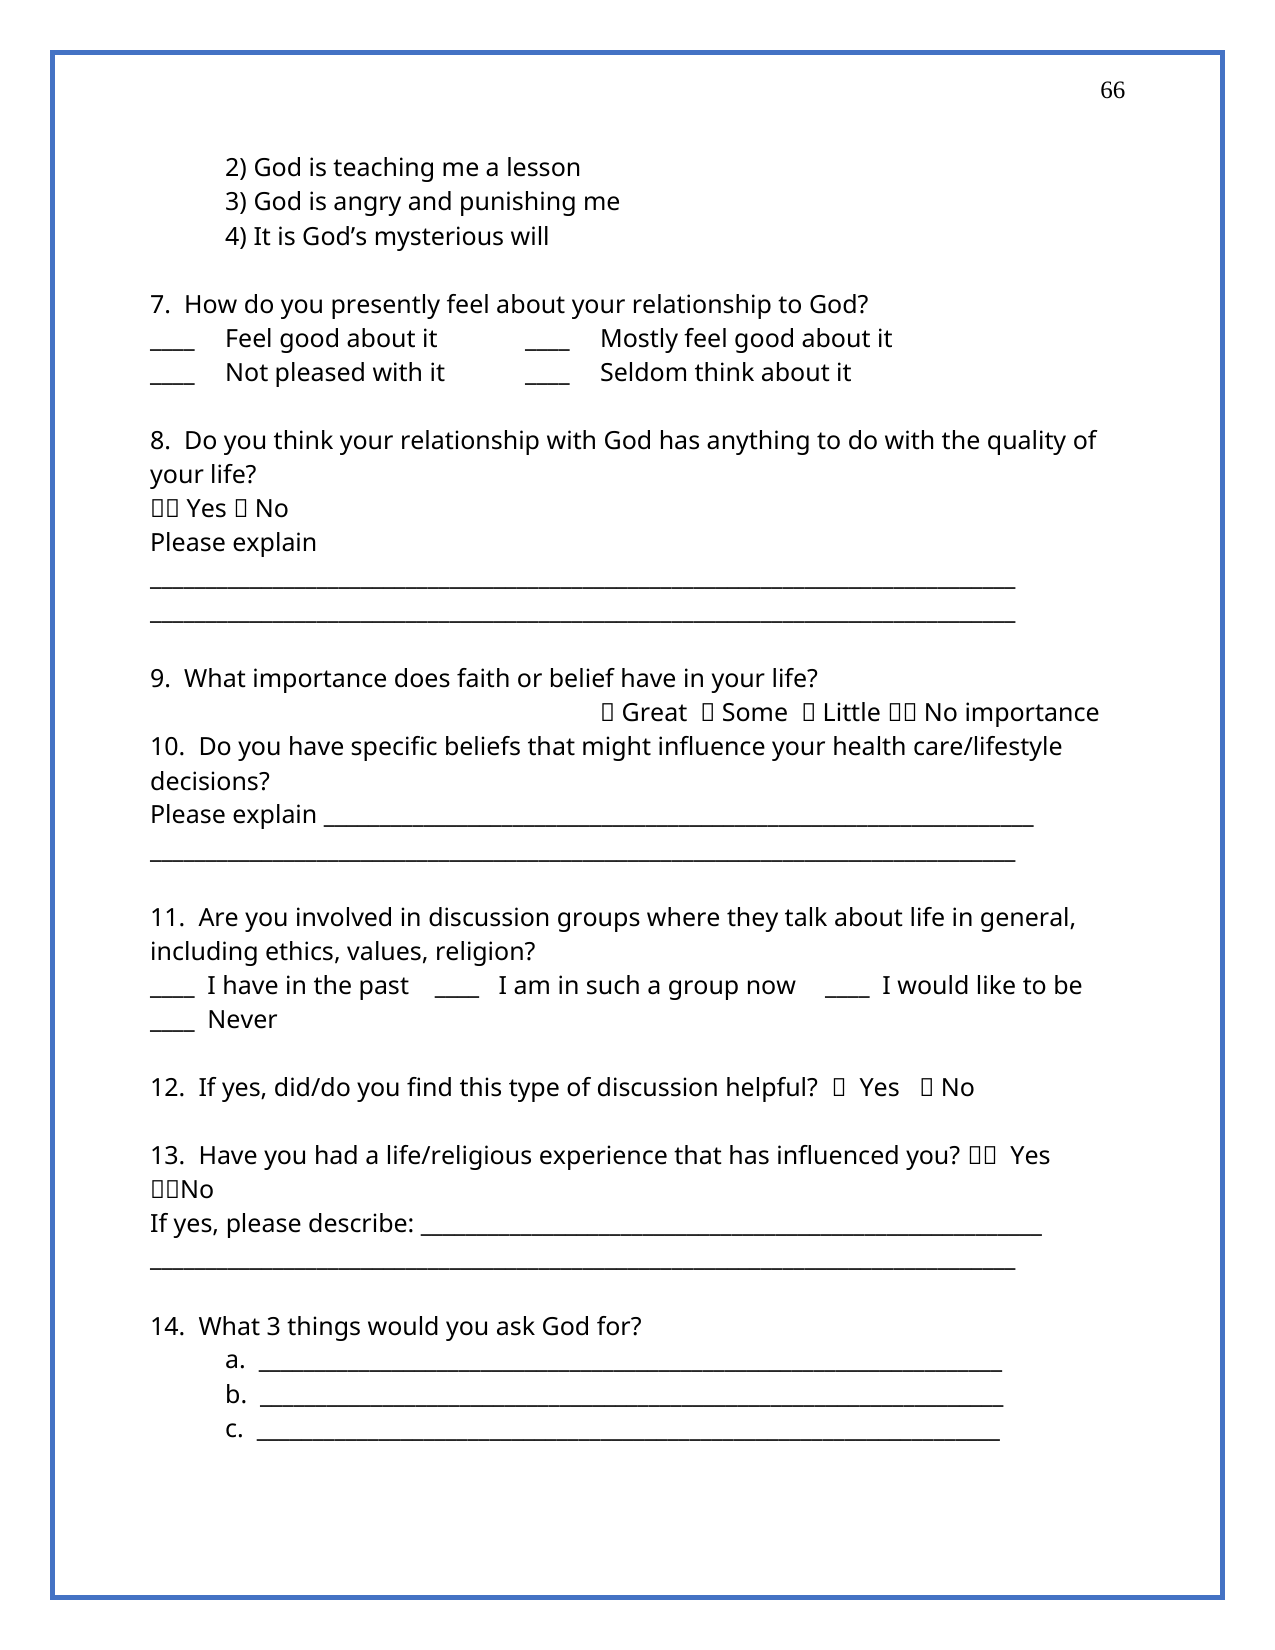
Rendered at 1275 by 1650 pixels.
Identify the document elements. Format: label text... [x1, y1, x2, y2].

text ______________________________________________________________________________ [150, 831, 1125, 865]
text Please explain ________________________________________________________________ [150, 797, 1125, 831]
text ____ I have in the past ____ I am in such a group now ____ I would like to be [150, 967, 1125, 1002]
text  Yes  No [150, 491, 1125, 525]
text 9. What importance does faith or belief have in your life? [150, 661, 1125, 695]
text ____ Never [150, 1002, 1125, 1036]
text ______________________________________________________________________________ [150, 1240, 1125, 1274]
text a. ___________________________________________________________________ [150, 1342, 1125, 1376]
text ____ Not pleased with it ____ Seldom think about it [150, 354, 1125, 388]
text 13. Have you had a life/religious experience that has influenced you?  Yes No [150, 1138, 1125, 1206]
text ____ Feel good about it ____ Mostly feel good about it [150, 320, 1125, 354]
text 7. How do you presently feel about your relationship to God? [150, 286, 1125, 320]
text Please explain ______________________________________________________________________________ ______________________________________________________________________________ [150, 525, 1125, 627]
text  Great  Some  Little  No importance [525, 695, 1125, 729]
text c. ___________________________________________________________________ [150, 1410, 1125, 1444]
text 12. If yes, did/do you find this type of discussion helpful?  Yes  No [150, 1070, 1125, 1104]
text 8. Do you think your relationship with God has anything to do with the quality of your life? [150, 422, 1125, 491]
text b. ___________________________________________________________________ [150, 1376, 1125, 1410]
text 2) God is teaching me a lesson [150, 150, 1125, 184]
text 14. What 3 things would you ask God for? [150, 1308, 1125, 1342]
text 10. Do you have specific beliefs that might influence your health care/lifestyle decisions? [150, 729, 1125, 797]
text If yes, please describe: ________________________________________________________ [150, 1206, 1125, 1240]
text 3) God is angry and punishing me [150, 184, 1125, 218]
text 11. Are you involved in discussion groups where they talk about life in general, including ethics, values, religion? [150, 899, 1125, 967]
text 4) It is God’s mysterious will [150, 218, 1125, 252]
